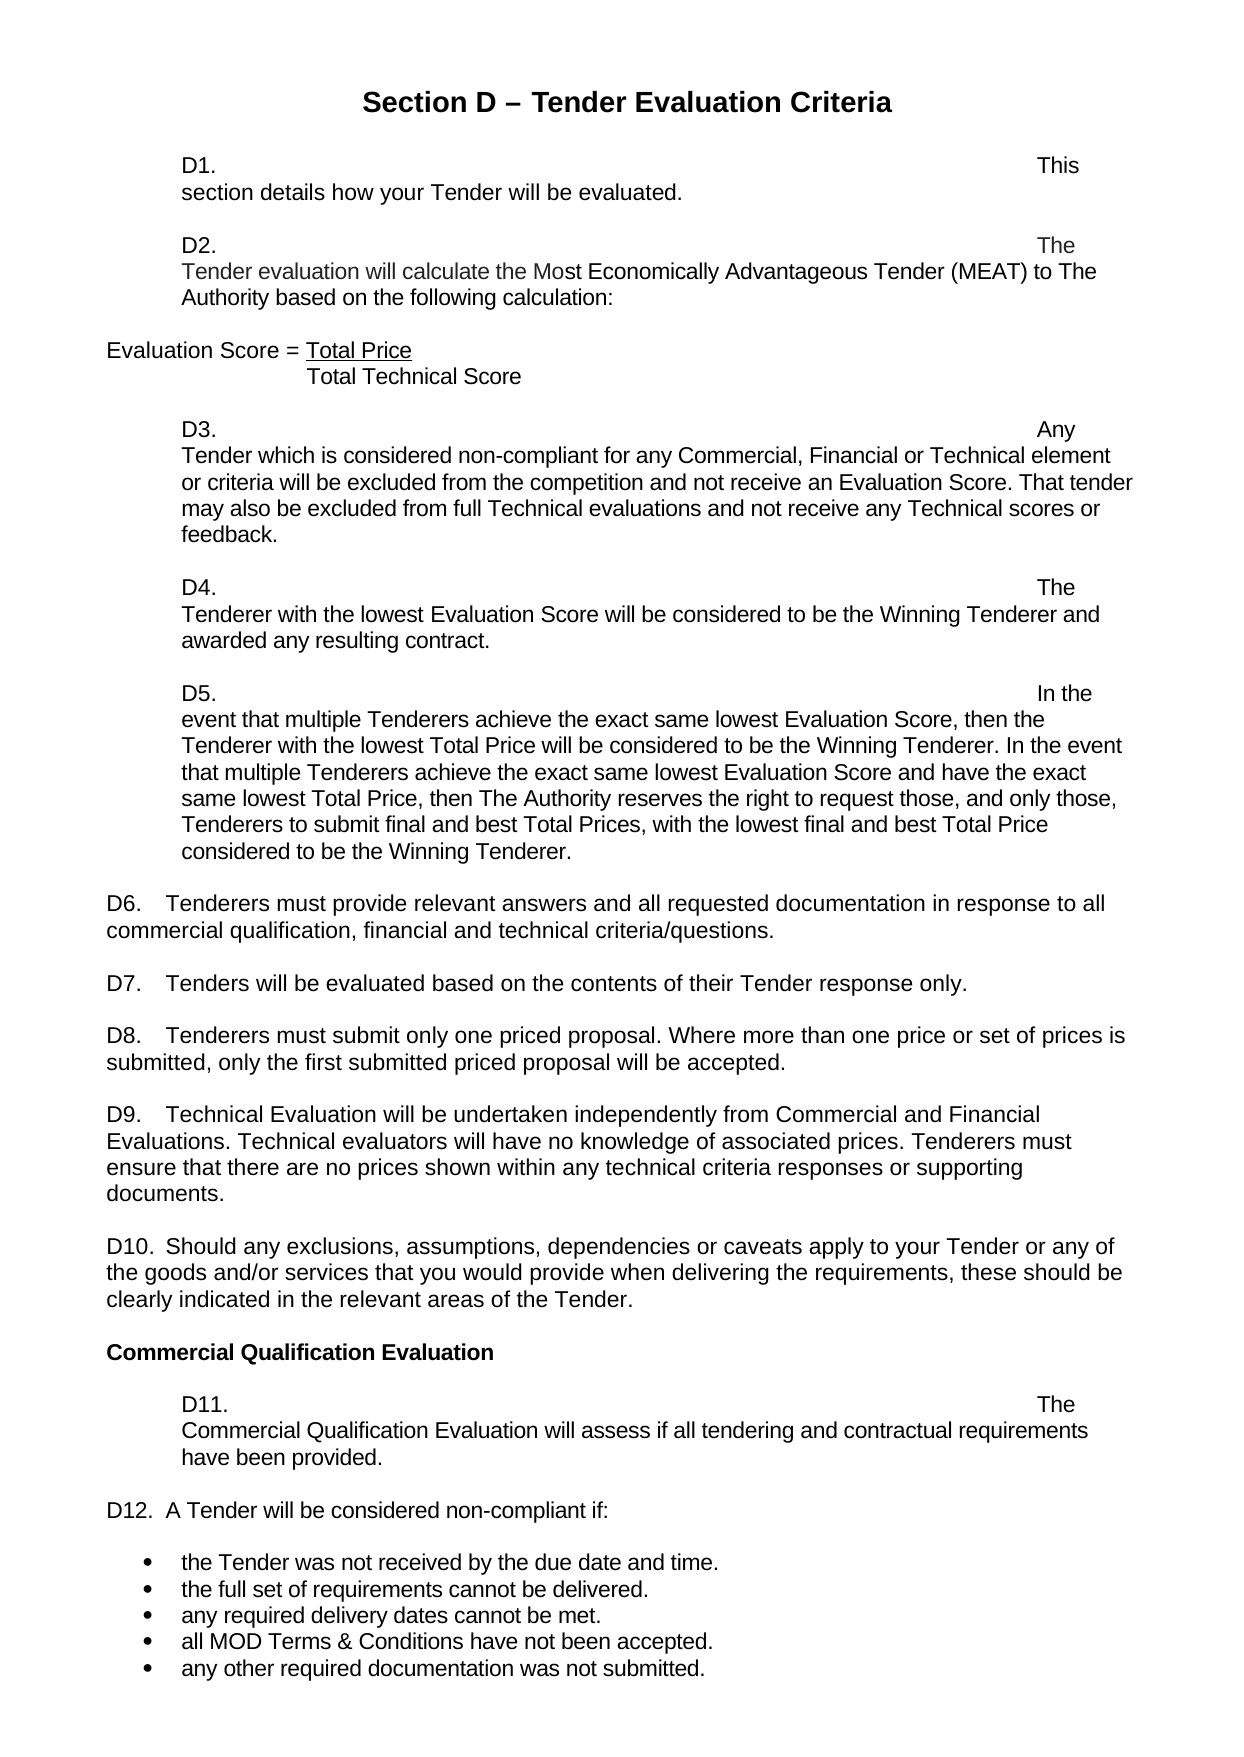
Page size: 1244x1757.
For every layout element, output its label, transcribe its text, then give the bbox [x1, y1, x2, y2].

text Total Technical Score [106, 363, 1148, 390]
list The Tenderer with the lowest Evaluation Score will be considered to be the Winning Tenderer and awarded any resulting contract. [181, 574, 1137, 653]
text Section D – Tender Evaluation Criteria [106, 85, 1148, 119]
list all MOD Terms & Conditions have not been accepted. [144, 1628, 1148, 1655]
text Commercial Qualification Evaluation [106, 1338, 1148, 1365]
list any required delivery dates cannot be met. [144, 1602, 1148, 1628]
list The Commercial Qualification Evaluation will assess if all tendering and contractual requirements have been provided. [181, 1391, 1137, 1470]
list In the event that multiple Tenderers achieve the exact same lowest Evaluation Score, then the Tenderer with the lowest Total Price will be considered to be the Winning Tenderer. In the event that multiple Tenderers achieve the exact same lowest Evaluation Score and have the exact same lowest Total Price, then The Authority reserves the right to request those, and only those, Tenderers to submit final and best Total Prices, with the lowest final and best Total Price considered to be the Winning Tenderer. [181, 679, 1137, 864]
list Should any exclusions, assumptions, dependencies or caveats apply to your Tender or any of the goods and/or services that you would provide when delivering the requirements, these should be clearly indicated in the relevant areas of the Tender. [106, 1233, 1148, 1312]
list the full set of requirements cannot be delivered. [144, 1576, 1148, 1602]
list Tenderers must provide relevant answers and all requested documentation in response to all commercial qualification, financial and technical criteria/questions. [106, 890, 1148, 943]
list Technical Evaluation will be undertaken independently from Commercial and Financial Evaluations. Technical evaluators will have no knowledge of associated prices. Tenderers must ensure that there are no prices shown within any technical criteria responses or supporting documents. [106, 1101, 1137, 1207]
list Any Tender which is considered non-compliant for any Commercial, Financial or Technical element or criteria will be excluded from the competition and not receive an Evaluation Score. That tender may also be excluded from full Technical evaluations and not receive any Technical scores or feedback. [181, 416, 1137, 548]
list A Tender will be considered non-compliant if: [106, 1497, 1148, 1523]
list the Tender was not received by the due date and time. [144, 1549, 1148, 1576]
list any other required documentation was not submitted. [144, 1655, 1148, 1681]
list Tenderers must submit only one priced proposal. Where more than one price or set of prices is submitted, only the first submitted priced proposal will be accepted. [106, 1022, 1137, 1075]
list The Tender evaluation will calculate the Most Economically Advantageous Tender (MEAT) to The Authority based on the following calculation: [181, 232, 1137, 311]
list This section details how your Tender will be evaluated. [181, 152, 1137, 205]
text Evaluation Score = Total Price [106, 337, 1148, 363]
list Tenders will be evaluated based on the contents of their Tender response only. [106, 969, 1137, 996]
